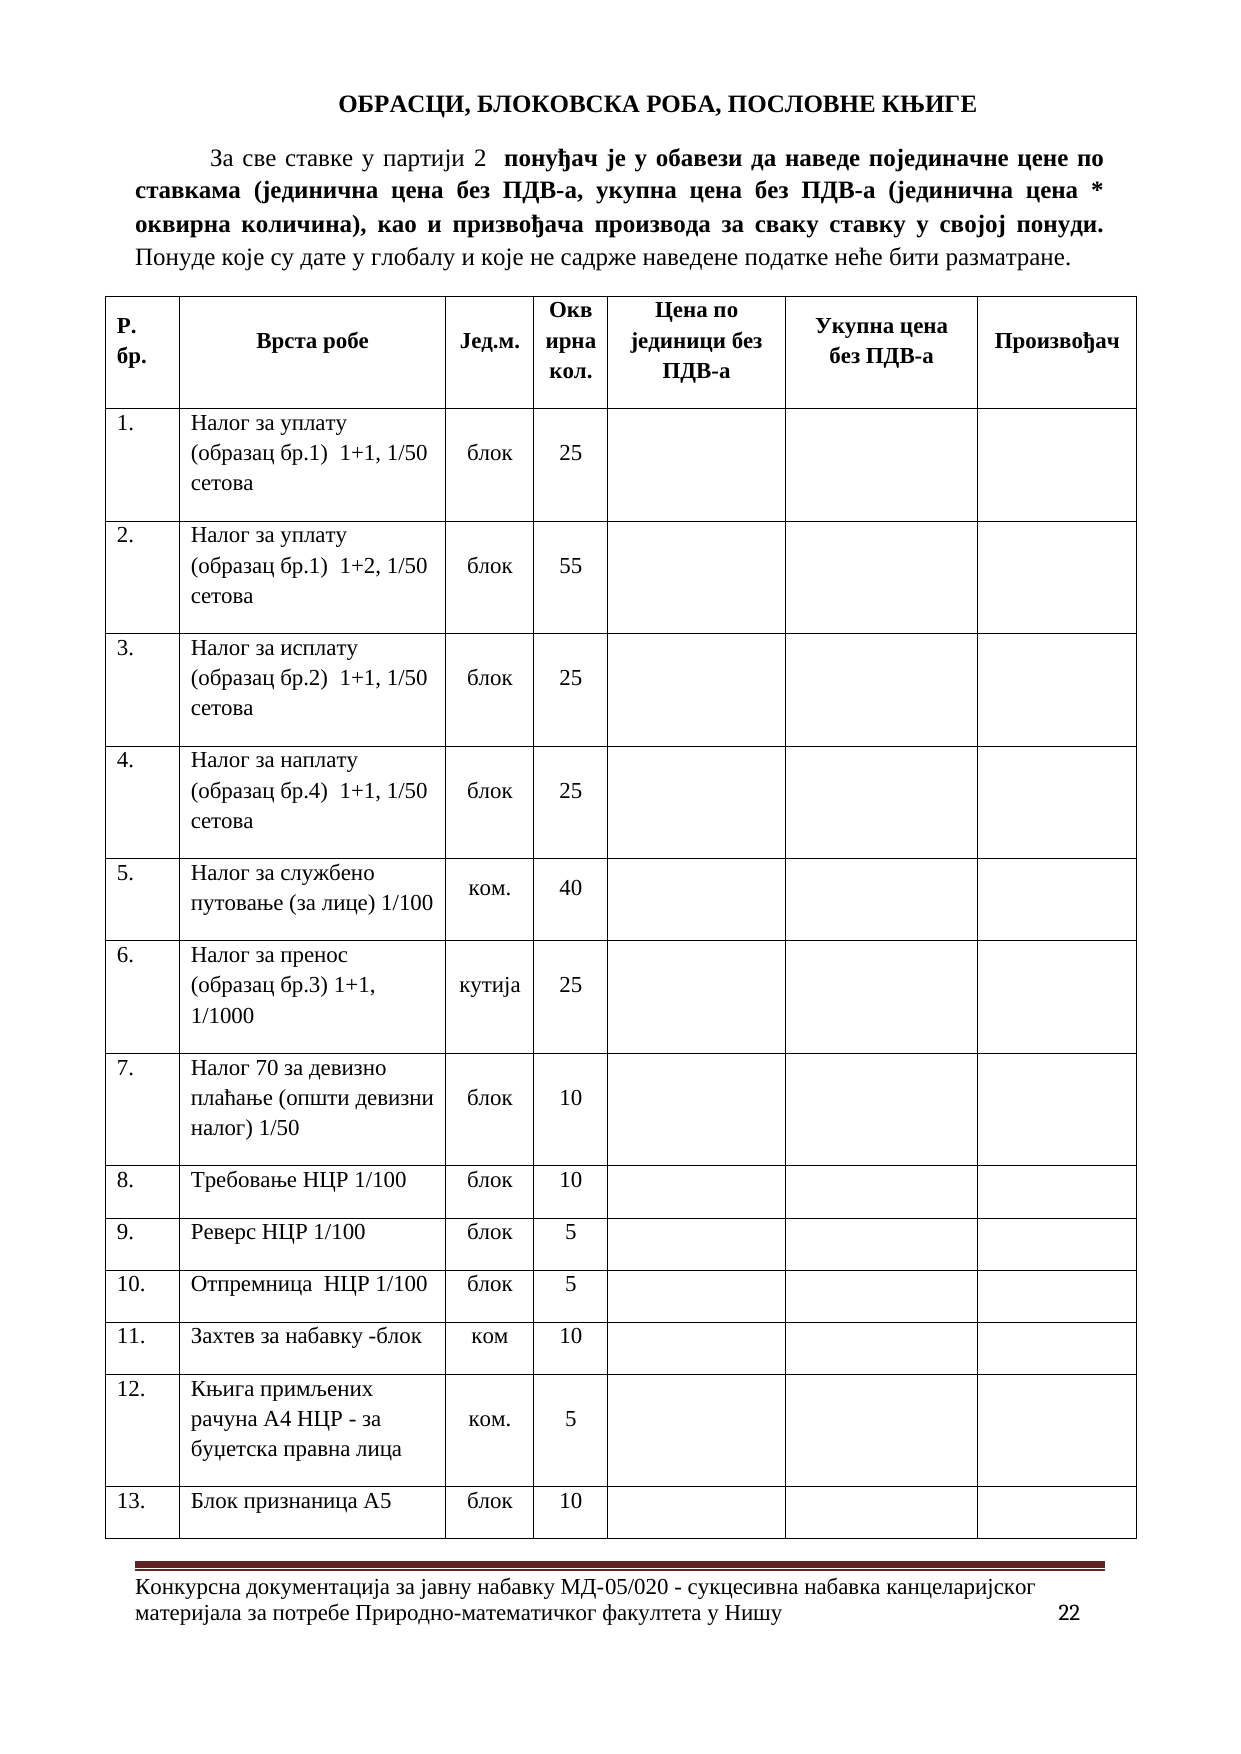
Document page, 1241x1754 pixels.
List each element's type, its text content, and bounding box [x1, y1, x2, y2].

table_cell [786, 1054, 977, 1165]
table_cell [608, 1375, 785, 1486]
table_cell [786, 634, 977, 746]
table_cell [786, 409, 977, 521]
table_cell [180, 1487, 445, 1538]
table_cell [786, 1271, 977, 1322]
table_cell 40 [534, 859, 607, 940]
table_cell ком. [446, 1375, 533, 1486]
table_cell [978, 1271, 1136, 1322]
table_cell [978, 859, 1136, 940]
table_cell [608, 941, 785, 1053]
table_cell [786, 1487, 977, 1538]
table_cell 25 [534, 941, 607, 1053]
table_cell [786, 1323, 977, 1374]
table_cell 10 [534, 1487, 607, 1538]
table_cell [608, 747, 785, 858]
table_cell [978, 409, 1136, 521]
table_cell 5 [534, 1219, 607, 1269]
table_cell [608, 522, 785, 633]
table_cell [978, 941, 1136, 1053]
table_cell кутија [446, 941, 533, 1053]
table_cell блок [446, 409, 533, 521]
table_cell [786, 747, 977, 858]
table_cell Налог за пренос (образац бр.3) 1+1, 1/1000 [180, 941, 445, 1053]
table_cell ком [446, 1323, 533, 1374]
table_cell 1. [106, 409, 179, 521]
table_cell 10 [534, 1323, 607, 1374]
table_header Р. бр. [106, 297, 179, 408]
table_cell [978, 1166, 1136, 1217]
table_cell блок [446, 747, 533, 858]
table_header Врста робе [180, 297, 445, 408]
table_cell [786, 859, 977, 940]
table_cell Налог за уплату (образац бр.1) 1+1, 1/50 сетова [180, 409, 445, 521]
table_cell 10 [534, 1054, 607, 1165]
table_cell Књига примљених рачуна А4 НЦР - за буџетска правна лица [180, 1375, 445, 1486]
table_cell блок [446, 634, 533, 746]
table_cell Налог за исплату (образац бр.2) 1+1, 1/50 сетова [180, 634, 445, 746]
table_cell 5. [106, 859, 179, 940]
table_cell Захтев за набавку -блок [180, 1323, 445, 1374]
table_cell 10. [106, 1271, 179, 1322]
text ОБРАСЦИ, БЛОКОВСКА РОБА, ПОСЛОВНЕ КЊИГЕ [135, 89, 1105, 117]
table_cell 2. [106, 522, 179, 633]
table_header Цена по јединици без ПДВ-а [608, 297, 785, 408]
table_cell Налог за службено путовање (за лице) 1/100 [180, 859, 445, 940]
table_cell [786, 941, 977, 1053]
table_header Јед.м. [446, 297, 533, 408]
table_cell [978, 1323, 1136, 1374]
table_cell ком. [446, 859, 533, 940]
table_cell [978, 634, 1136, 746]
table_cell [608, 1487, 785, 1538]
table_cell [786, 1375, 977, 1486]
table_cell [786, 522, 977, 633]
table_cell 12. [106, 1375, 179, 1486]
table_cell [608, 1323, 785, 1374]
table_header Укупна цена без ПДВ-а [786, 297, 977, 408]
table_cell Налог за уплату (образац бр.1) 1+2, 1/50 сетова [180, 522, 445, 633]
table_cell 25 [534, 747, 607, 858]
table_cell [978, 1054, 1136, 1165]
table_cell блок [446, 1054, 533, 1165]
table_header Произвођач [978, 297, 1136, 408]
text За све ставке у партији 2 понуђач је у обавези да наведе појединачне цене по ставкама (јединична цена без ПДВ-а, укупна цена без ПДВ-а (јединична цена * оквирна количина), као и призвођача производа за сваку ставку у својој понуди. Понуде које су дате у глобалу и које не садрже наведене податке неће бити разматране. [135, 143, 1105, 270]
table_cell 25 [534, 409, 607, 521]
table_cell 5 [534, 1375, 607, 1486]
table_cell [978, 1487, 1136, 1538]
table_cell 25 [534, 634, 607, 746]
table_cell блок [446, 1487, 533, 1538]
table_cell 4. [106, 747, 179, 858]
table_cell Требовање НЦР 1/100 [180, 1166, 445, 1217]
table_header Оквирна кол. [534, 297, 607, 408]
table_cell [978, 522, 1136, 633]
table_cell 3. [106, 634, 179, 746]
table_cell 7. [106, 1054, 179, 1165]
table_cell [608, 1219, 785, 1269]
table_cell Отпремница НЦР 1/100 [180, 1271, 445, 1322]
table_cell [608, 1166, 785, 1217]
table_cell [608, 1271, 785, 1322]
table_cell блок [446, 1166, 533, 1217]
table_cell 13. [106, 1487, 179, 1538]
table_cell 9. [106, 1219, 179, 1269]
table_cell [608, 859, 785, 940]
table_cell 5 [534, 1271, 607, 1322]
table_cell [978, 1219, 1136, 1269]
table_cell 6. [106, 941, 179, 1053]
table_cell [786, 1166, 977, 1217]
table_cell [786, 1219, 977, 1269]
table_cell блок [446, 522, 533, 633]
table_cell [978, 747, 1136, 858]
table_cell 8. [106, 1166, 179, 1217]
table_cell Налог 70 за девизно плаћање (општи девизни налог) 1/50 [180, 1054, 445, 1165]
table_cell Налог за наплату (образац бр.4) 1+1, 1/50 сетова [180, 747, 445, 858]
table_cell 11. [106, 1323, 179, 1374]
table_cell [608, 409, 785, 521]
table_cell [608, 1054, 785, 1165]
table_cell [978, 1375, 1136, 1486]
table_cell 55 [534, 522, 607, 633]
table_cell 10 [534, 1166, 607, 1217]
table_cell блок [446, 1271, 533, 1322]
table_cell Реверс НЦР 1/100 [180, 1219, 445, 1269]
table_cell [608, 634, 785, 746]
table_cell блок [446, 1219, 533, 1269]
